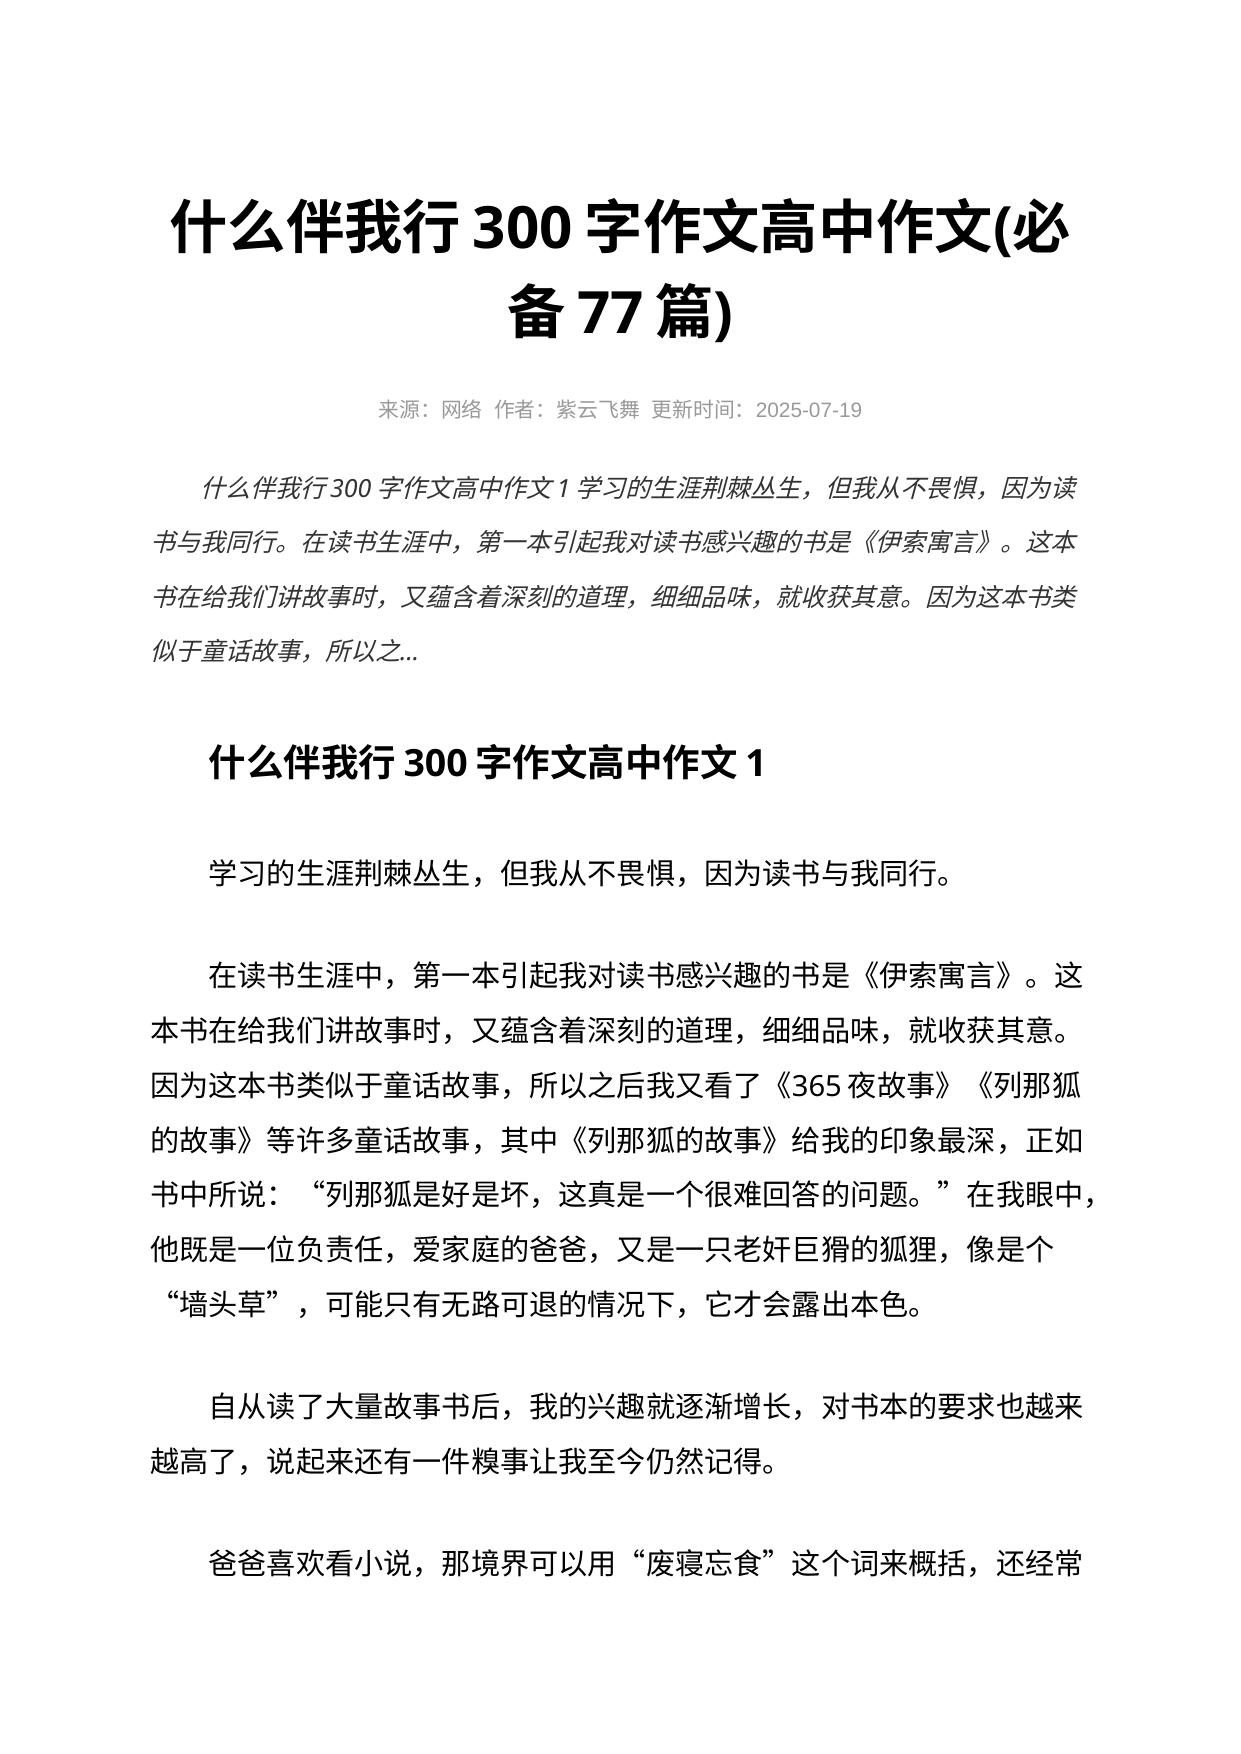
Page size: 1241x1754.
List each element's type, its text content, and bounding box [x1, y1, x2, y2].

text 学习的生涯荆棘丛生，但我从不畏惧，因为读书与我同行。 [150, 851, 1090, 893]
subtitle 什么伴我行300字作文高中作文(必备77篇) [150, 181, 1090, 351]
text 什么伴我行300字作文高中作文1学习的生涯荆棘丛生，但我从不畏惧，因为读书与我同行。在读书生涯中，第一本引起我对读书感兴趣的书是《伊索寓言》。这本书在给我们讲故事时，又蕴含着深刻的道理，细细品味，就收获其意。因为这本书类似于童话故事，所以之... [150, 468, 1090, 668]
text 什么伴我行300字作文高中作文1 [150, 733, 1090, 787]
text 在读书生涯中，第一本引起我对读书感兴趣的书是《伊索寓言》。这本书在给我们讲故事时，又蕴含着深刻的道理，细细品味，就收获其意。因为这本书类似于童话故事，所以之后我又看了《365夜故事》《列那狐的故事》等许多童话故事，其中《列那狐的故事》给我的印象最深，正如书中所说：“列那狐是好是坏，这真是一个很难回答的问题。”在我眼中，他既是一位负责任，爱家庭的爸爸，又是一只老奸巨猾的狐狸，像是个“墙头草”，可能只有无路可退的情况下，它才会露出本色。 [150, 952, 1090, 1324]
text 来源：网络 作者：紫云飞舞 更新时间：2025-07-19 [150, 398, 1090, 422]
text 自从读了大量故事书后，我的兴趣就逐渐增长，对书本的要求也越来越高了，说起来还有一件糗事让我至今仍然记得。 [150, 1383, 1090, 1481]
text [150, 1540, 1090, 1582]
